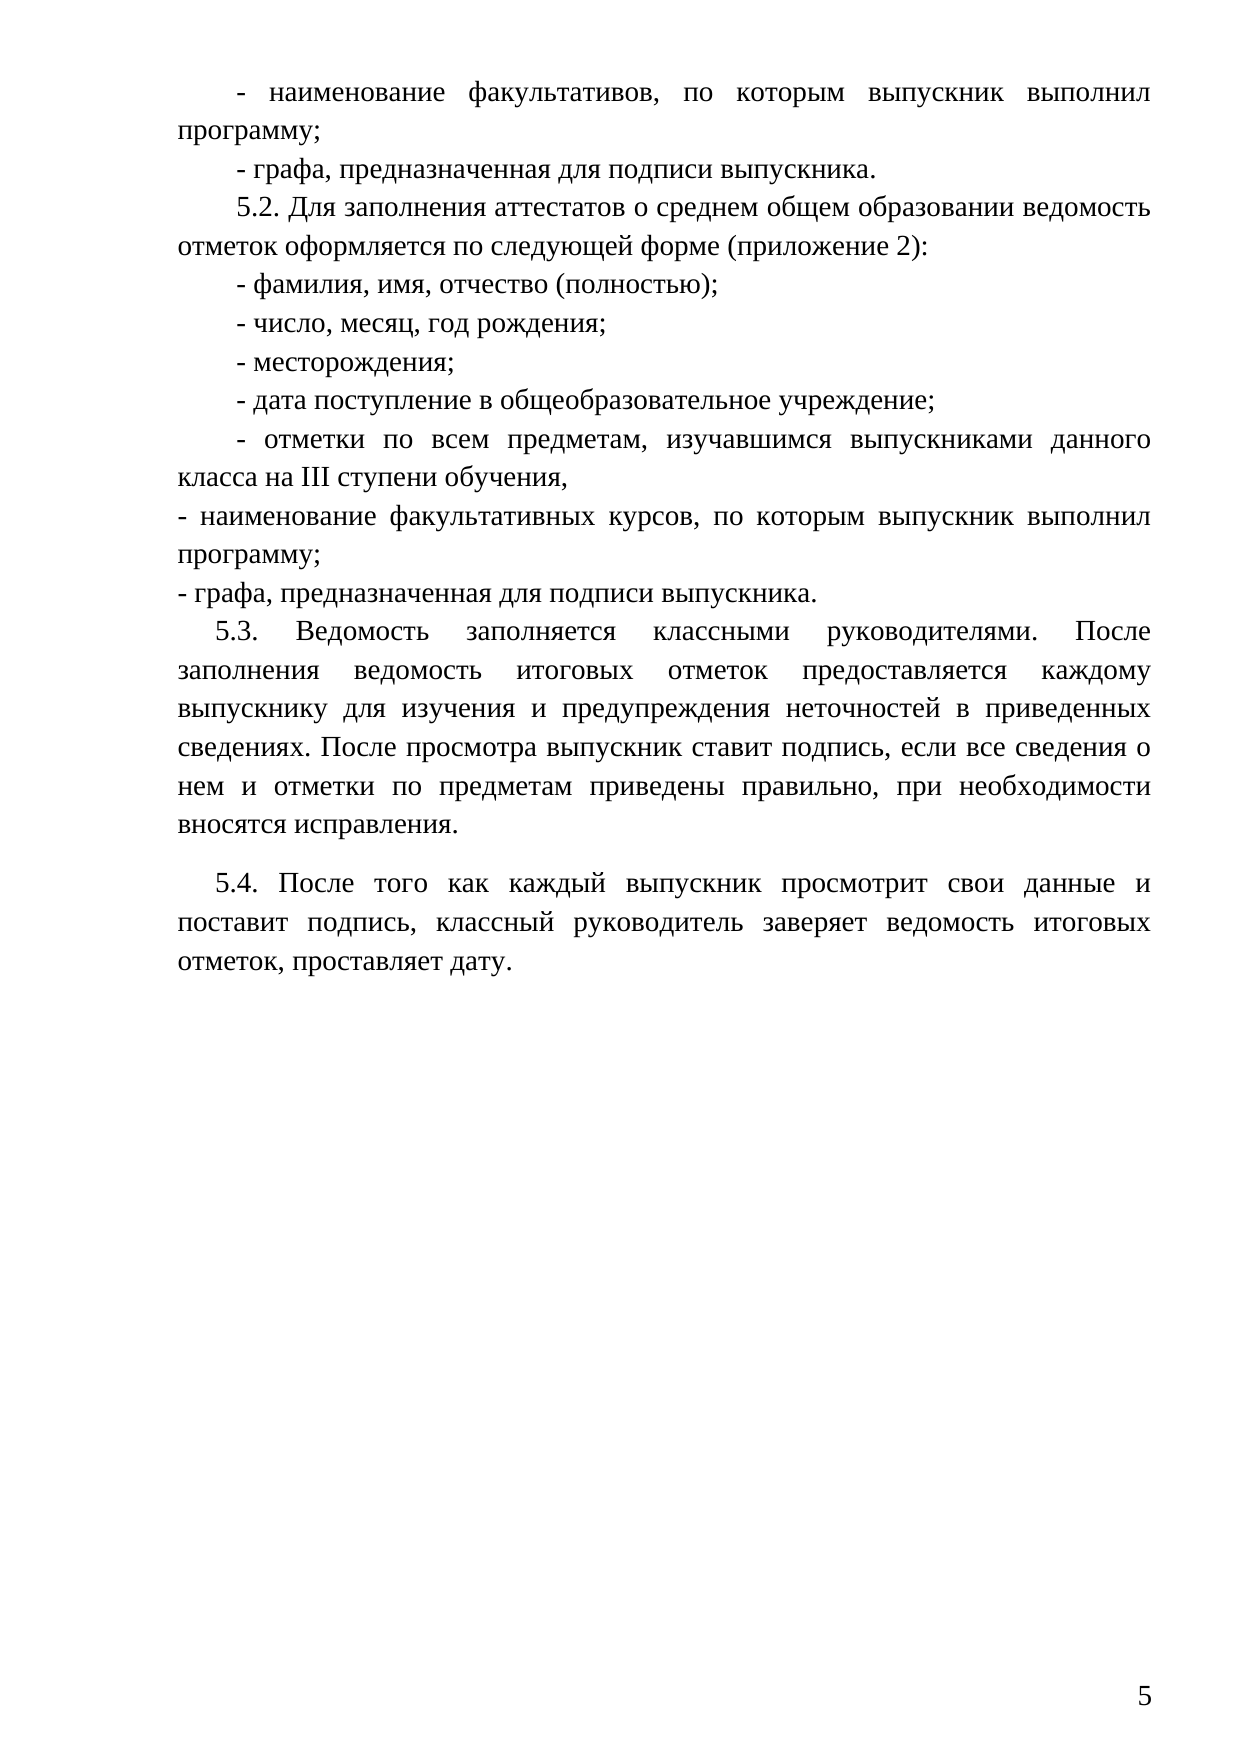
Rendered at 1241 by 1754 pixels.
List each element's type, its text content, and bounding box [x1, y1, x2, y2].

text - графа, предназначенная для подписи выпускника. [177, 151, 1152, 184]
text - фамилия, имя, отчество (полностью); [177, 267, 1152, 300]
text - число, месяц, год рождения; [177, 305, 1152, 339]
text - наименование факультативов, по которым выпускник выполнил программу; [177, 74, 1152, 146]
text - наименование факультативных курсов, по которым выпускник выполнил программу; [177, 498, 1152, 570]
text - дата поступление в общеобразовательное учреждение; [177, 382, 1152, 416]
text 5.3. Ведомость заполняется классными руководителями. После заполнения ведомость итоговых отметок предоставляется каждому выпускнику для изучения и предупреждения неточностей в приведенных сведениях. После просмотра выпускник ставит подпись, если все сведения о нем и отметки по предметам приведены правильно, при необходимости вносятся исправления. [177, 613, 1152, 840]
text 5.4. После того как каждый выпускник просмотрит свои данные и поставит подпись, классный руководитель заверяет ведомость итоговых отметок, проставляет дату. [177, 866, 1152, 976]
text - месторождения; [177, 344, 1152, 377]
text - графа, предназначенная для подписи выпускника. [177, 575, 1152, 608]
text 5.2. Для заполнения аттестатов о среднем общем образовании ведомость отметок оформляется по следующей форме (приложение 2): [177, 189, 1152, 262]
text - отметки по всем предметам, изучавшимся выпускниками данного класса на III ступени обучения, [177, 421, 1152, 493]
